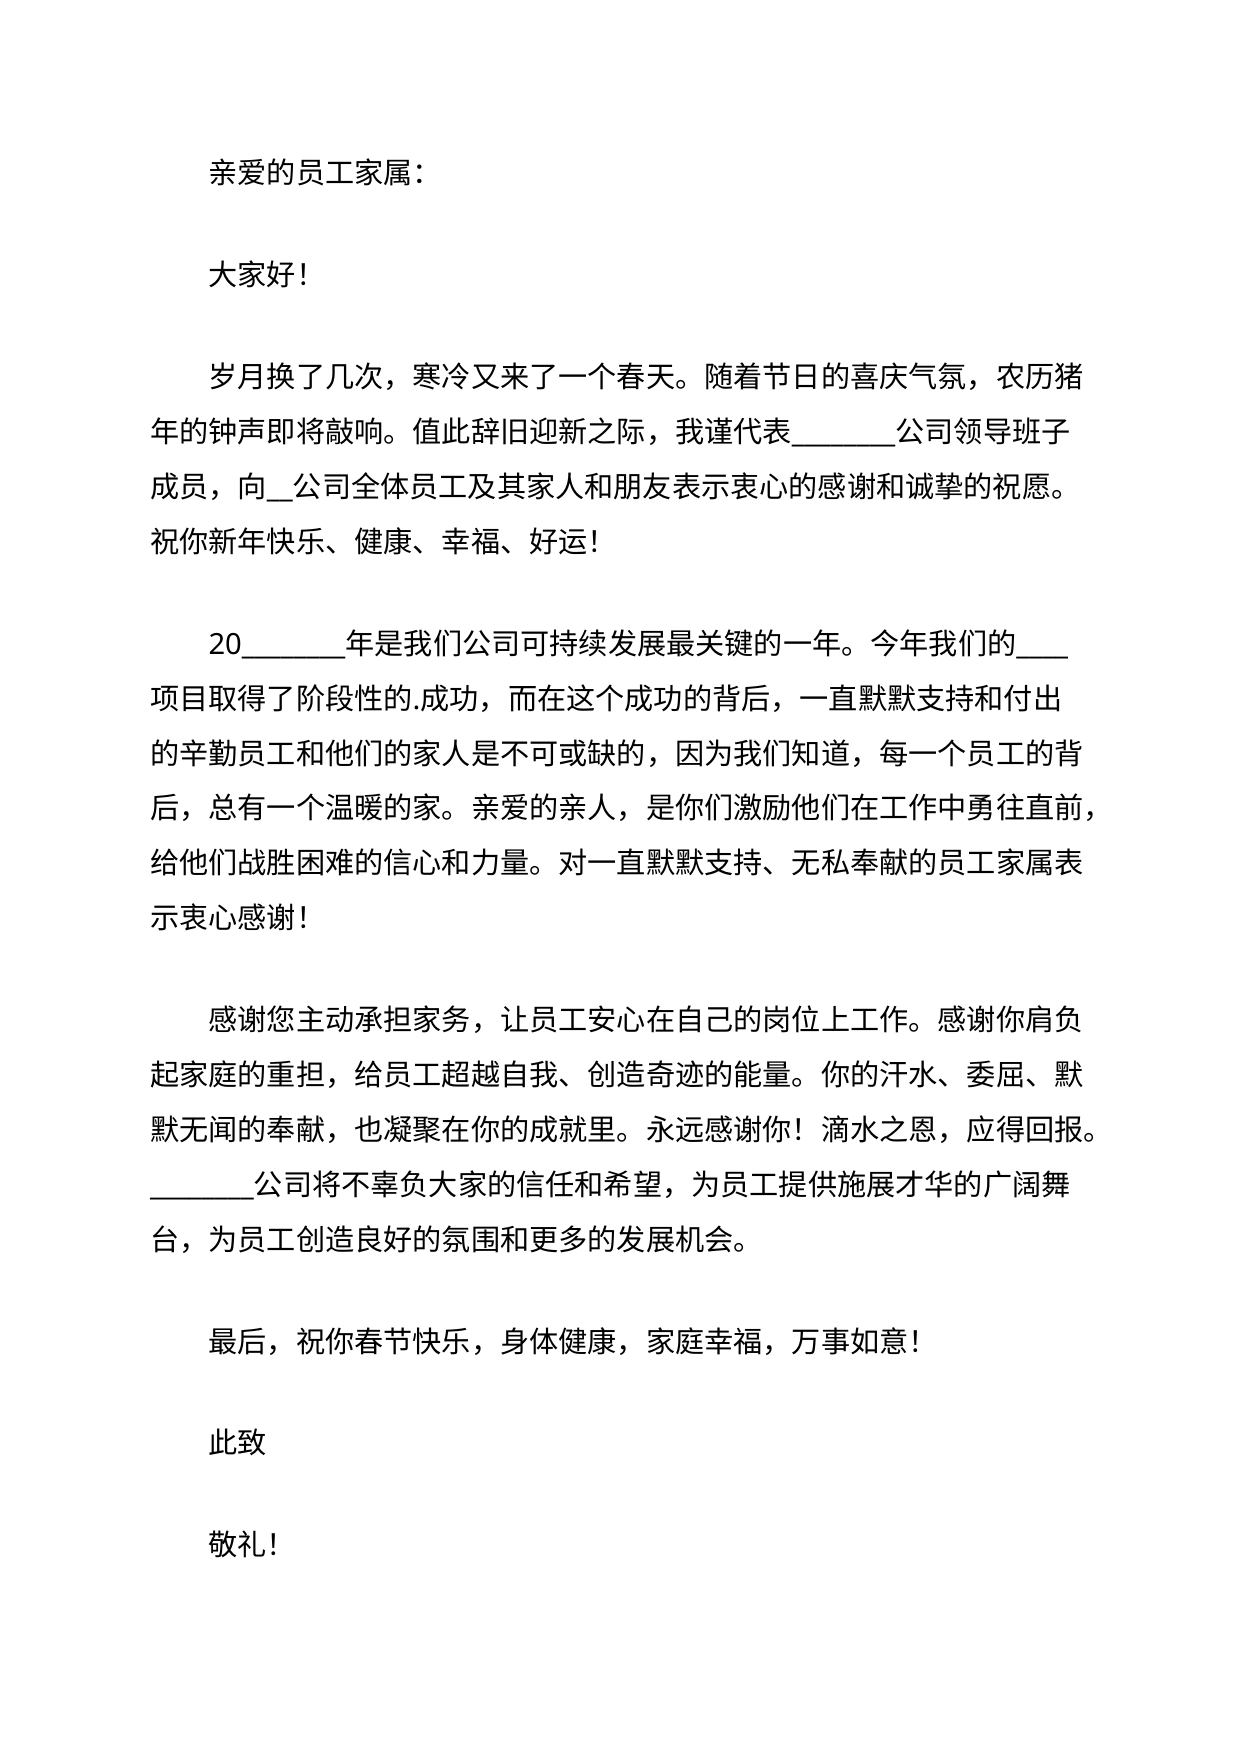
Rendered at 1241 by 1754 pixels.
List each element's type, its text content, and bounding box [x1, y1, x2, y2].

text 最后，祝你春节快乐，身体健康，家庭幸福，万事如意！ [150, 1318, 1090, 1360]
text 大家好！ [150, 252, 1090, 294]
text 岁月换了几次，寒冷又来了一个春天。随着节日的喜庆气氛，农历猪年的钟声即将敲响。值此辞旧迎新之际，我谨代表________公司领导班子成员，向__公司全体员工及其家人和朋友表示衷心的感谢和诚挚的祝愿。祝你新年快乐、健康、幸福、好运！ [150, 353, 1090, 561]
text 敬礼！ [150, 1522, 1090, 1564]
text 此致 [150, 1420, 1090, 1462]
text 感谢您主动承担家务，让员工安心在自己的岗位上工作。感谢你肩负起家庭的重担，给员工超越自我、创造奇迹的能量。你的汗水、委屈、默默无闻的奉献，也凝聚在你的成就里。永远感谢你！滴水之恩，应得回报。________公司将不辜负大家的信任和希望，为员工提供施展才华的广阔舞台，为员工创造良好的氛围和更多的发展机会。 [150, 997, 1090, 1259]
text 20________年是我们公司可持续发展最关键的一年。今年我们的____项目取得了阶段性的.成功，而在这个成功的背后，一直默默支持和付出的辛勤员工和他们的家人是不可或缺的，因为我们知道，每一个员工的背后，总有一个温暖的家。亲爱的亲人，是你们激励他们在工作中勇往直前，给他们战胜困难的信心和力量。对一直默默支持、无私奉献的员工家属表示衷心感谢！ [150, 620, 1090, 937]
text 亲爱的员工家属： [150, 150, 1090, 192]
